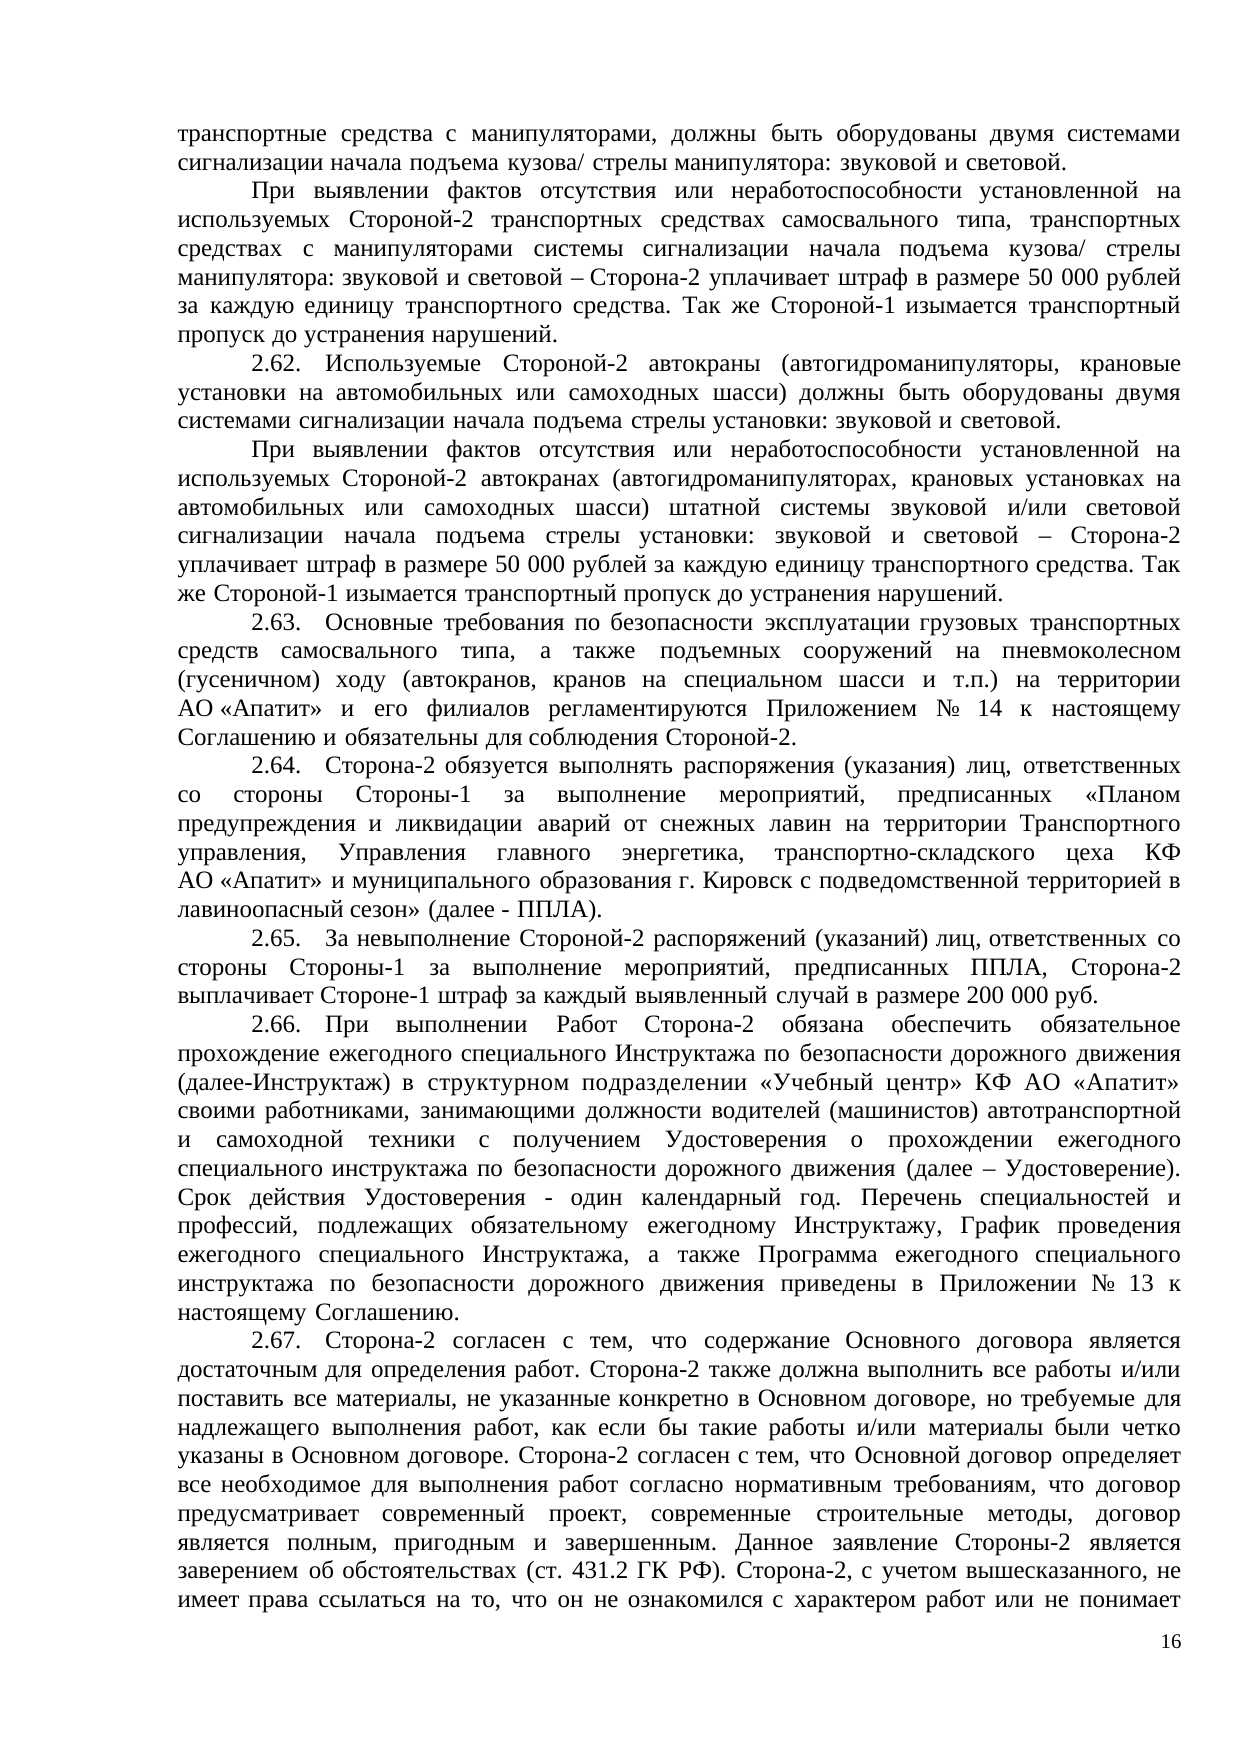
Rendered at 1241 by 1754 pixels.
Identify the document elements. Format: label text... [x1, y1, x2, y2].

text При выявлении фактов отсутствия или неработоспособности установленной на используемых Стороной-2 автокранах (автогидроманипуляторах, крановых установках на автомобильных или самоходных шасси) штатной системы звуковой и/или световой сигнализации начала подъема стрелы установки: звуковой и световой – Сторона-2 уплачивает штраф в размере 50 000 рублей за каждую единицу транспортного средства. Так же Стороной-1 изымается транспортный пропуск до устранения нарушений. [177, 434, 1181, 607]
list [177, 118, 1181, 176]
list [177, 1326, 1181, 1613]
list При выполнении Работ Сторона-2 обязана обеспечить обязательное прохождение ежегодного специального Инструктажа по безопасности дорожного движения (далее-Инструктаж) в структурном подразделении «Учебный центр» КФ АО «Апатит» своими работниками, занимающими должности водителей (машинистов) автотранспортной и самоходной техники с получением Удостоверения о прохождении ежегодного специального инструктажа по безопасности дорожного движения (далее – Удостоверение). Срок действия Удостоверения - один календарный год. Перечень специальностей и профессий, подлежащих обязательному ежегодному Инструктажу, График проведения ежегодного специального Инструктажа, а также Программа ежегодного специального инструктажа по безопасности дорожного движения приведены в Приложении № 13 к настоящему Соглашению. [177, 1009, 1181, 1326]
list За невыполнение Стороной-2 распоряжений (указаний) лиц, ответственных со стороны Стороны-1 за выполнение мероприятий, предписанных ППЛА, Сторона-2 выплачивает Стороне-1 штраф за каждый выявленный случай в размере 200 000 руб. [177, 923, 1181, 1009]
list Используемые Стороной-2 автокраны (автогидроманипуляторы, крановые установки на автомобильных или самоходных шасси) должны быть оборудованы двумя системами сигнализации начала подъема стрелы установки: звуковой и световой. [177, 348, 1181, 434]
list Основные требования по безопасности эксплуатации грузовых транспортных средств самосвального типа, а также подъемных сооружений на пневмоколесном (гусеничном) ходу (автокранов, кранов на специальном шасси и т.п.) на территории АО «Апатит» и его филиалов регламентируются Приложением № 14 к настоящему Соглашению и обязательны для соблюдения Стороной-2. [177, 607, 1181, 751]
list Сторона-2 обязуется выполнять распоряжения (указания) лиц, ответственных со стороны Стороны-1 за выполнение мероприятий, предписанных «Планом предупреждения и ликвидации аварий от снежных лавин на территории Транспортного управления, Управления главного энергетика, транспортно-складского цеха КФ АО «Апатит» и муниципального образования г. Кировск с подведомственной территорией в лавиноопасный сезон» (далее - ППЛА). [177, 751, 1181, 923]
text При выявлении фактов отсутствия или неработоспособности установленной на используемых Стороной-2 транспортных средствах самосвального типа, транспортных средствах с манипуляторами системы сигнализации начала подъема кузова/ стрелы манипулятора: звуковой и световой – Сторона-2 уплачивает штраф в размере 50 000 рублей за каждую единицу транспортного средства. Так же Стороной-1 изымается транспортный пропуск до устранения нарушений. [177, 176, 1181, 348]
